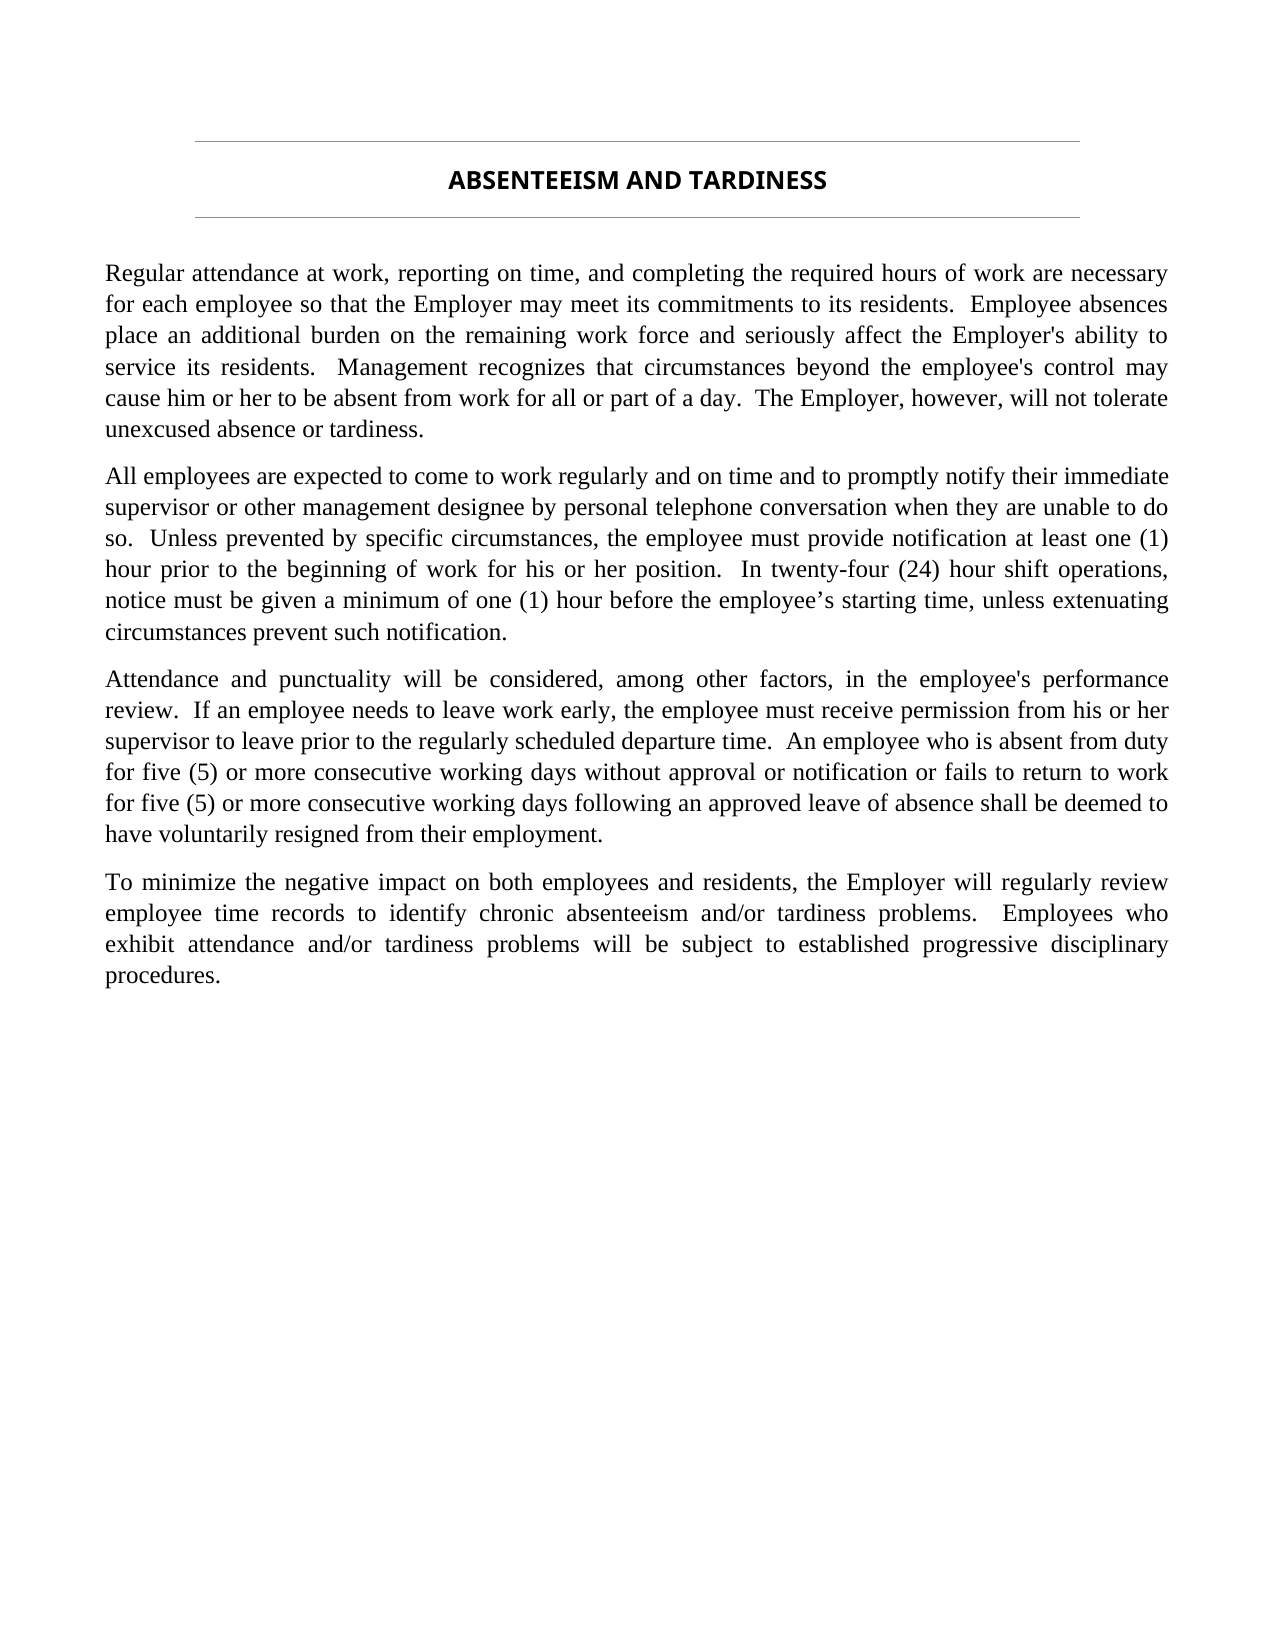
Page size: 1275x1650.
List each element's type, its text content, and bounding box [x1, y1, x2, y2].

text Regular attendance at work, reporting on time, and completing the required hours of work are necessary for each employee so that the Employer may meet its commitments to its residents. Employee absences place an additional burden on the remaining work force and seriously affect the Employer's ability to service its residents. Management recognizes that circumstances beyond the employee's control may cause him or her to be absent from work for all or part of a day. The Employer, however, will not tolerate unexcused absence or tardiness. [105, 258, 1170, 442]
text All employees are expected to come to work regularly and on time and to promptly notify their immediate supervisor or other management designee by personal telephone conversation when they are unable to do so. Unless prevented by specific circumstances, the employee must provide notification at least one (1) hour prior to the beginning of work for his or her position. In twenty-four (24) hour shift operations, notice must be given a minimum of one (1) hour before the employee’s starting time, unless extenuating circumstances prevent such notification. [105, 461, 1170, 645]
text To minimize the negative impact on both employees and residents, the Employer will regularly review employee time records to identify chronic absenteeism and/or tardiness problems. Employees who exhibit attendance and/or tardiness problems will be subject to established progressive disciplinary procedures. [105, 867, 1170, 989]
subtitle ABSENTEEISM AND TARDINESS [195, 142, 1080, 217]
text Attendance and punctuality will be considered, among other factors, in the employee's performance review. If an employee needs to leave work early, the employee must receive permission from his or her supervisor to leave prior to the regularly scheduled departure time. An employee who is absent from duty for five (5) or more consecutive working days without approval or notification or fails to return to work for five (5) or more consecutive working days following an approved leave of absence shall be deemed to have voluntarily resigned from their employment. [105, 664, 1170, 848]
